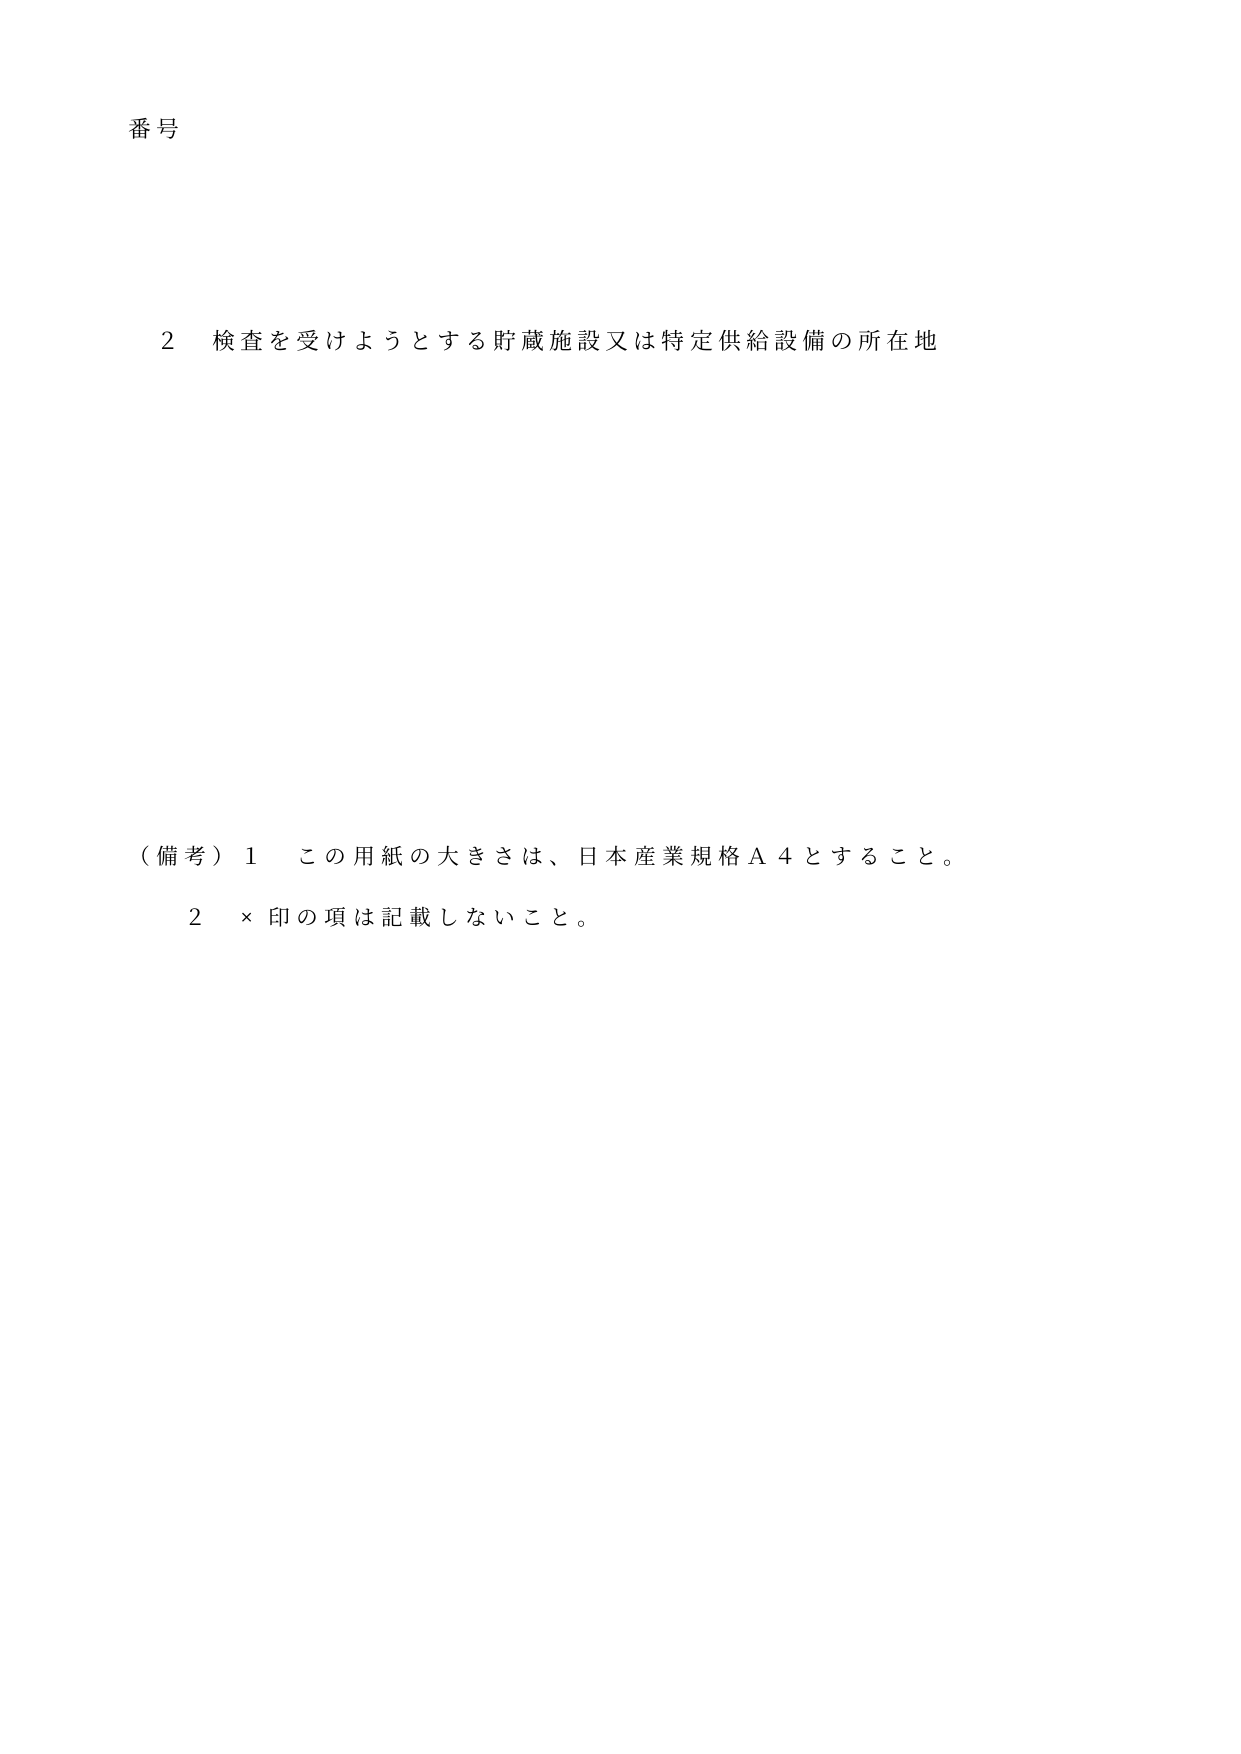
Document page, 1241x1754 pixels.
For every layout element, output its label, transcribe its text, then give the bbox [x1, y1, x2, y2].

text ２ 検査を受けようとする貯蔵施設又は特定供給設備の所在地 [128, 309, 1112, 370]
text ２ ×印の項は記載しないこと。 [128, 885, 1112, 946]
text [128, 97, 1112, 158]
text （備考）１ この用紙の大きさは、日本産業規格Ａ４とすること。 [128, 825, 1112, 885]
